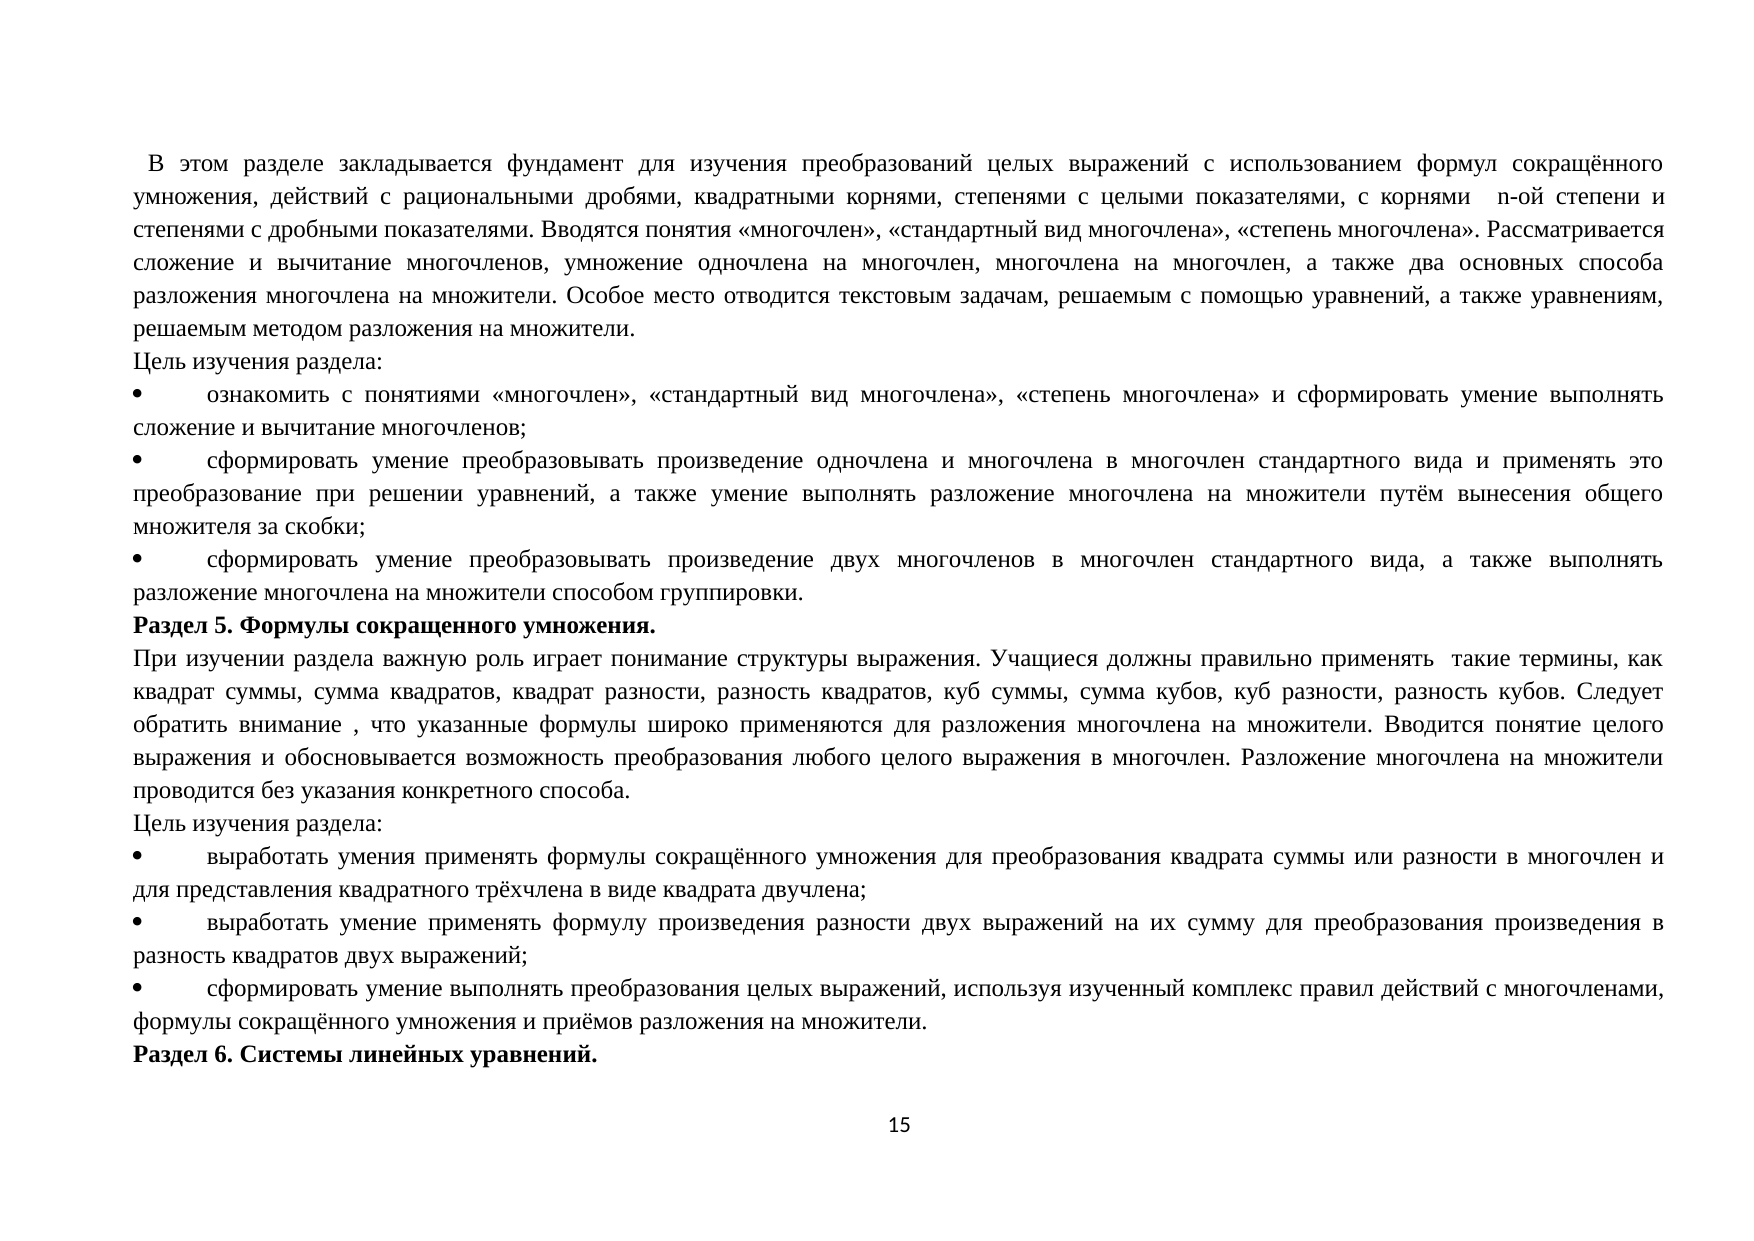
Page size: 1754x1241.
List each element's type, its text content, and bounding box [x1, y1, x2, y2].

text Раздел 5. Формулы сокращенного умножения. [133, 610, 1665, 639]
text Раздел 6. Системы линейных уравнений. [133, 1039, 1665, 1068]
list сформировать умение преобразовывать произведение двух многочленов в многочлен стандартного вида, а также выполнять разложение многочлена на множители способом группировки. [133, 544, 1665, 606]
list выработать умение применять формулу произведения разности двух выражений на их сумму для преобразования произведения в разность квадратов двух выражений; [133, 907, 1665, 969]
list сформировать умение преобразовывать произведение одночлена и многочлена в многочлен стандартного вида и применять это преобразование при решении уравнений, а также умение выполнять разложение многочлена на множители путём вынесения общего множителя за скобки; [133, 445, 1665, 540]
text Цель изучения раздела: [133, 808, 1665, 837]
text В этом разделе закладывается фундамент для изучения преобразований целых выражений с использованием формул сокращённого умножения, действий с рациональными дробями, квадратными корнями, степенями с целыми показателями, с корнями n-ой степени и степенями с дробными показателями. Вводятся понятия «многочлен», «стандартный вид многочлена», «степень многочлена». Рассматривается сложение и вычитание многочленов, умножение одночлена на многочлен, многочлена на многочлен, а также два основных способа разложения многочлена на множители. Особое место отводится текстовым задачам, решаемым с помощью уравнений, а также уравнениям, решаемым методом разложения на множители. [133, 148, 1665, 342]
list сформировать умение выполнять преобразования целых выражений, используя изученный комплекс правил действий с многочленами, формулы сокращённого умножения и приёмов разложения на множители. [133, 973, 1665, 1035]
text Цель изучения раздела: [133, 346, 1665, 374]
list ознакомить с понятиями «многочлен», «стандартный вид многочлена», «степень многочлена» и сформировать умение выполнять сложение и вычитание многочленов; [133, 379, 1665, 441]
list выработать умения применять формулы сокращённого умножения для преобразования квадрата суммы или разности в многочлен и для представления квадратного трёхчлена в виде квадрата двучлена; [133, 841, 1665, 903]
text При изучении раздела важную роль играет понимание структуры выражения. Учащиеся должны правильно применять такие термины, как квадрат суммы, сумма квадратов, квадрат разности, разность квадратов, куб суммы, сумма кубов, куб разности, разность кубов. Следует обратить внимание , что указанные формулы широко применяются для разложения многочлена на множители. Вводится понятие целого выражения и обосновывается возможность преобразования любого целого выражения в многочлен. Разложение многочлена на множители проводится без указания конкретного способа. [133, 643, 1665, 804]
